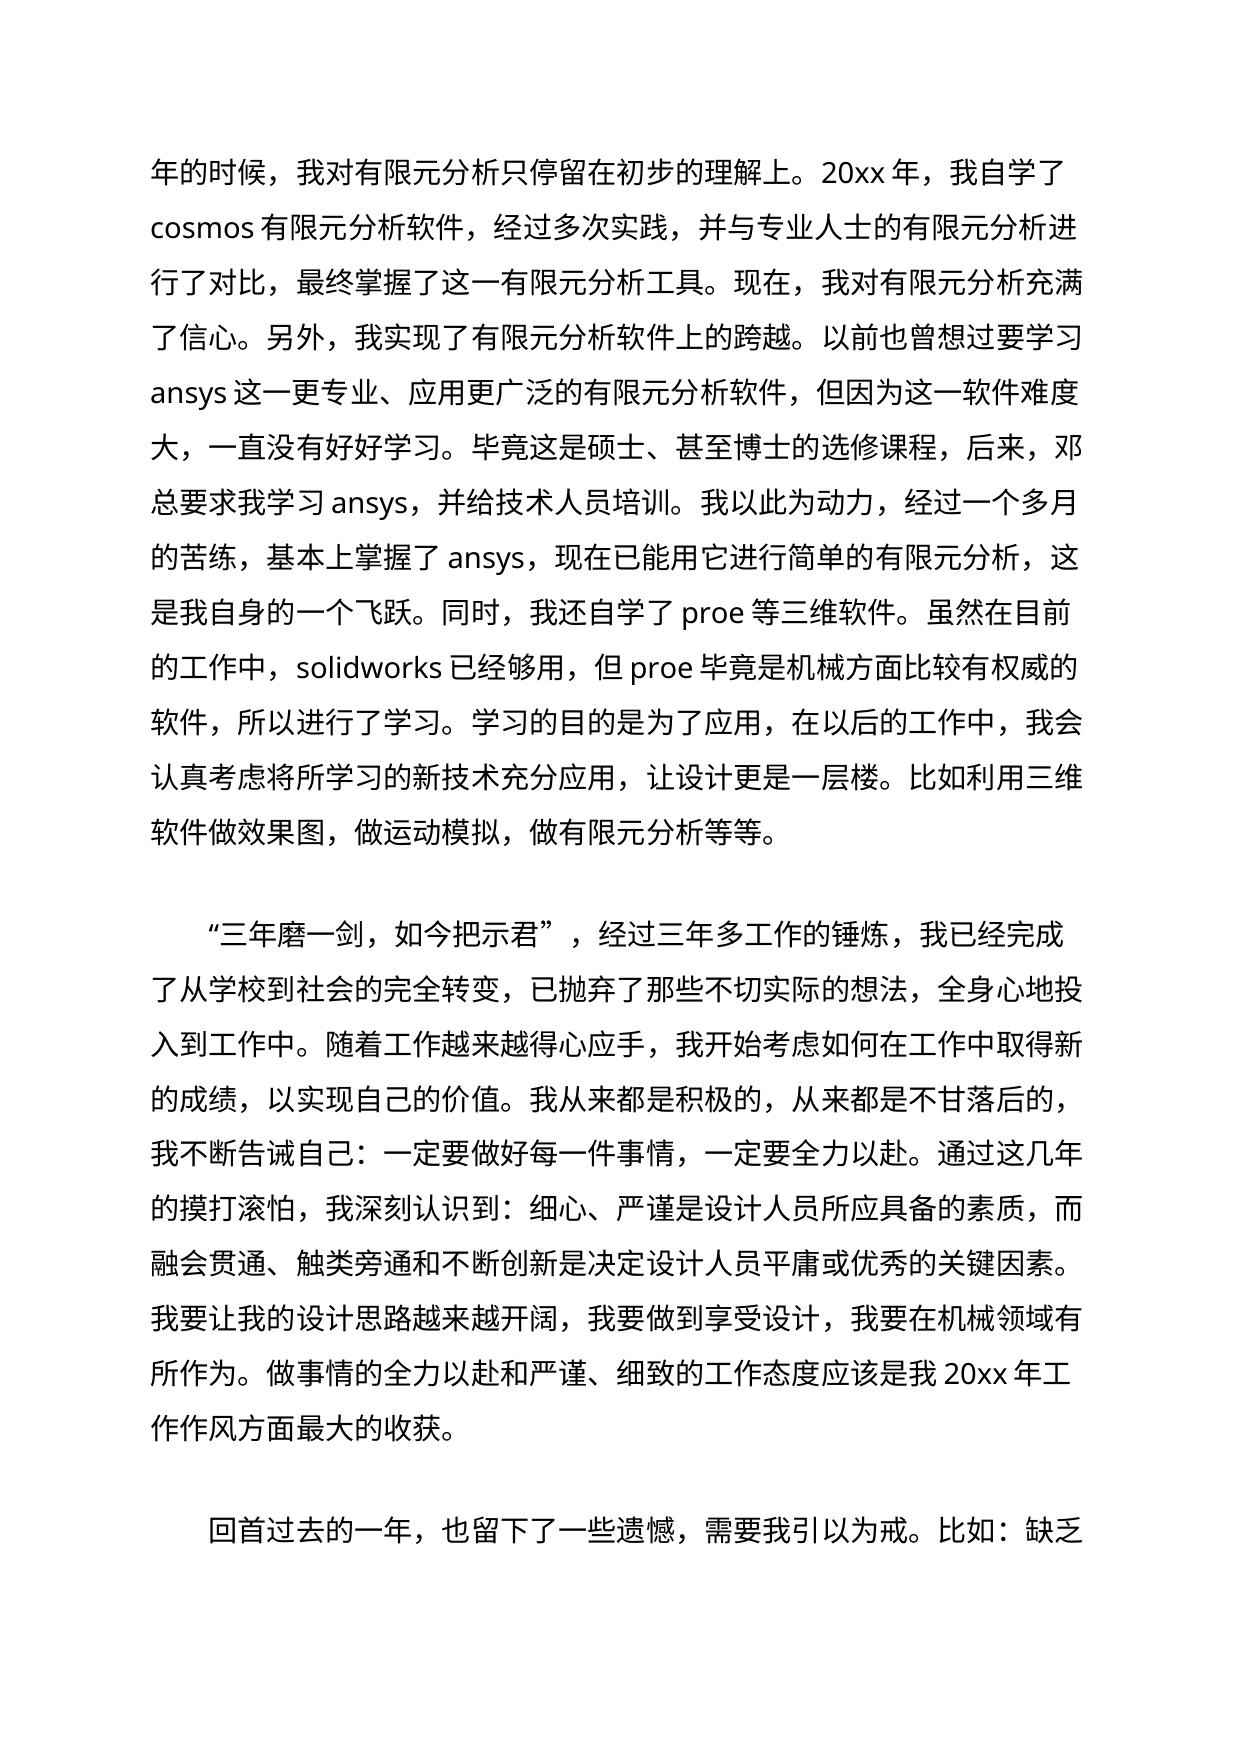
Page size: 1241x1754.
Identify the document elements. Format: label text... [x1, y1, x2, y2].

text “三年磨一剑，如今把示君”，经过三年多工作的锤炼，我已经完成了从学校到社会的完全转变，已抛弃了那些不切实际的想法，全身心地投入到工作中。随着工作越来越得心应手，我开始考虑如何在工作中取得新的成绩，以实现自己的价值。我从来都是积极的，从来都是不甘落后的，我不断告诫自己：一定要做好每一件事情，一定要全力以赴。通过这几年的摸打滚怕，我深刻认识到：细心、严谨是设计人员所应具备的素质，而融会贯通、触类旁通和不断创新是决定设计人员平庸或优秀的关键因素。我要让我的设计思路越来越开阔，我要做到享受设计，我要在机械领域有所作为。做事情的全力以赴和严谨、细致的工作态度应该是我20xx年工作作风方面最大的收获。 [150, 911, 1090, 1448]
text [150, 1507, 1090, 1549]
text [150, 150, 1090, 852]
